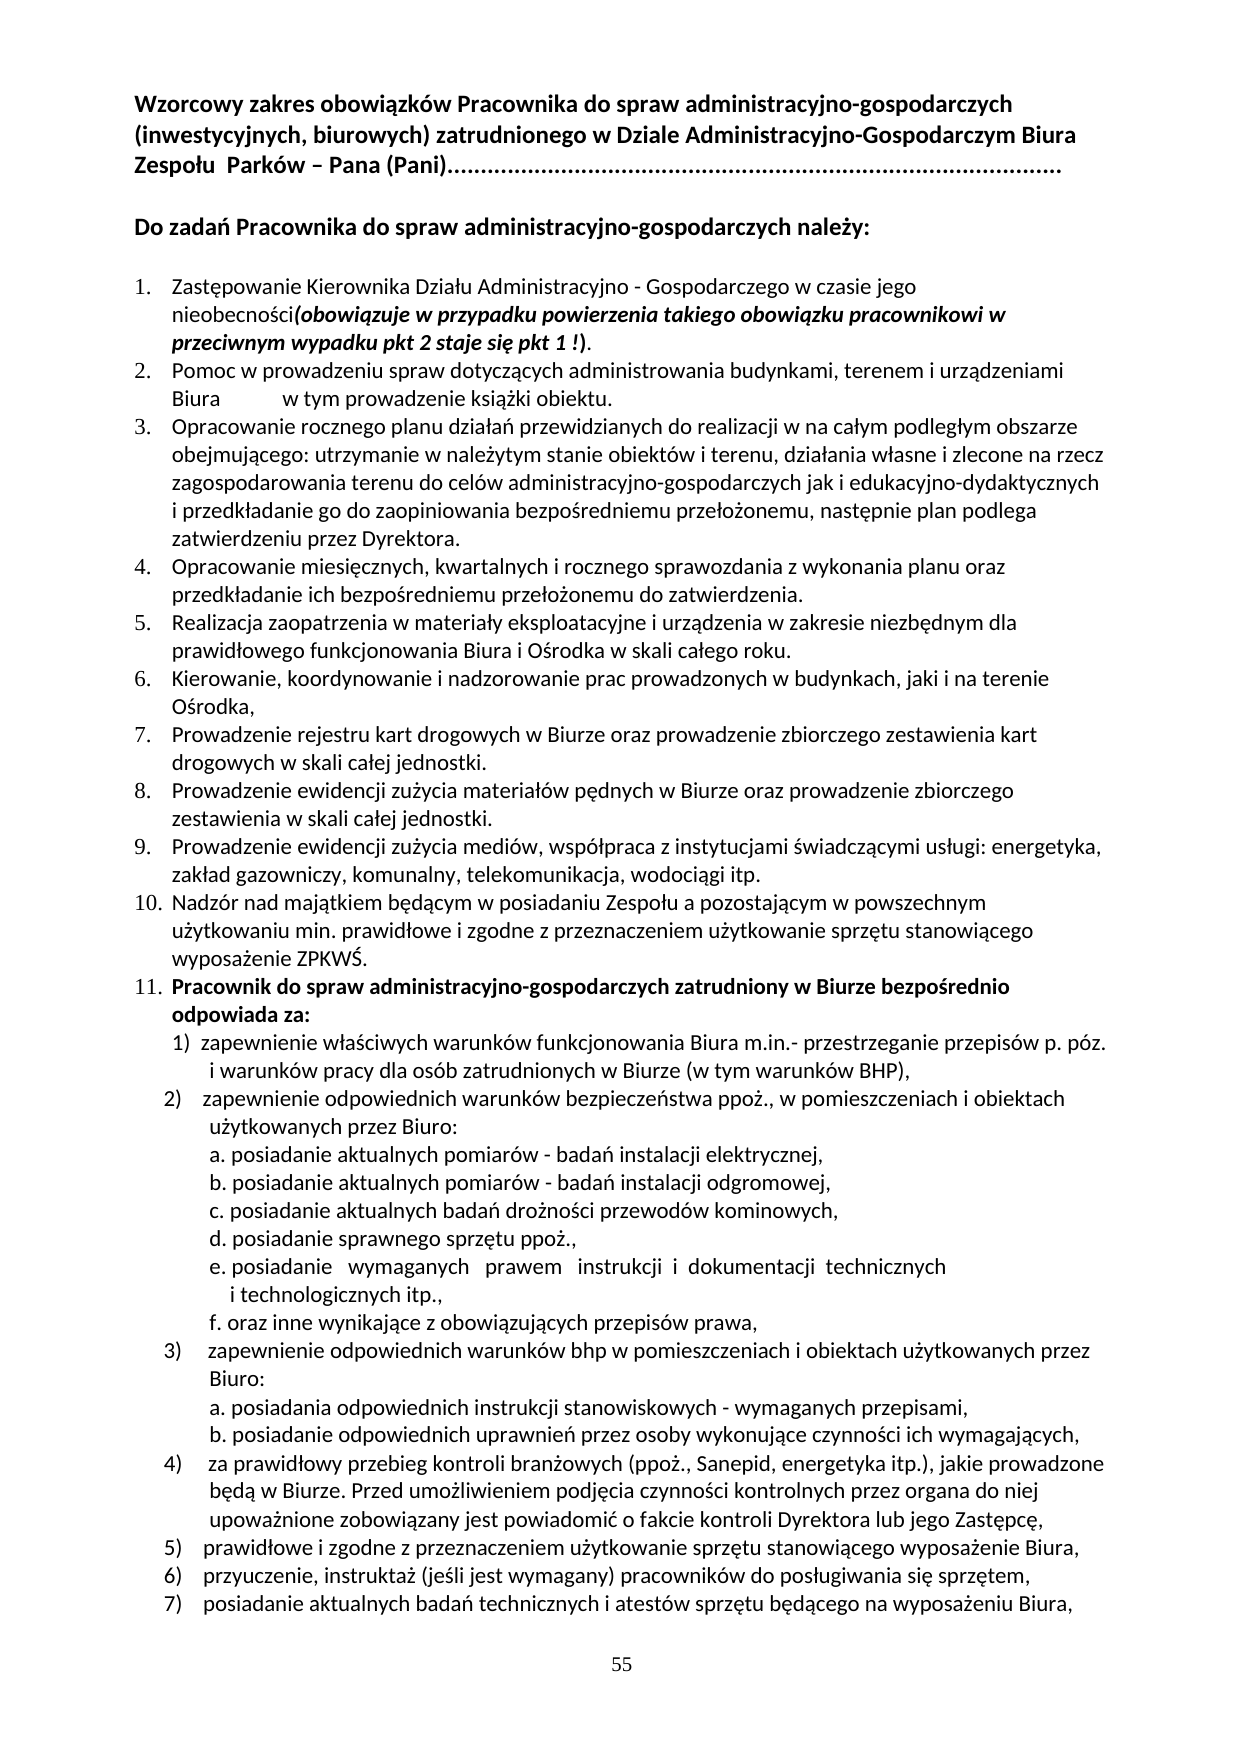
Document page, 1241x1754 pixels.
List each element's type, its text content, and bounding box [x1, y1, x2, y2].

list Opracowanie rocznego planu działań przewidzianych do realizacji w na całym podległym obszarze obejmującego: utrzymanie w należytym stanie obiektów i terenu, działania własne i zlecone na rzecz zagospodarowania terenu do celów administracyjno-gospodarczych jak i edukacyjno-dydaktycznych i przedkładanie go do zaopiniowania bezpośredniemu przełożonemu, następnie plan podlega zatwierdzeniu przez Dyrektora. [134, 412, 1109, 552]
text a. posiadanie aktualnych pomiarów - badań instalacji elektrycznej, [209, 1140, 1109, 1168]
text b. posiadanie aktualnych pomiarów - badań instalacji odgromowej, [209, 1168, 1109, 1196]
text b. posiadanie odpowiednich uprawnień przez osoby wykonujące czynności ich wymagających, [193, 1421, 1109, 1449]
text 1) zapewnienie właściwych warunków funkcjonowania Biura m.in.- przestrzeganie przepisów p. póz. i warunków pracy dla osób zatrudnionych w Biurze (w tym warunków BHP), [172, 1028, 1109, 1084]
text 3) zapewnienie odpowiednich warunków bhp w pomieszczeniach i obiektach użytkowanych przez Biuro: [163, 1337, 1109, 1393]
list Nadzór nad majątkiem będącym w posiadaniu Zespołu a pozostającym w powszechnym użytkowaniu min. prawidłowe i zgodne z przeznaczeniem użytkowanie sprzętu stanowiącego wyposażenie ZPKWŚ. [134, 888, 1109, 972]
text c. posiadanie aktualnych badań drożności przewodów kominowych, [209, 1196, 1109, 1224]
list Realizacja zaopatrzenia w materiały eksploatacyjne i urządzenia w zakresie niezbędnym dla prawidłowego funkcjonowania Biura i Ośrodka w skali całego roku. [134, 608, 1109, 664]
text d. posiadanie sprawnego sprzętu ppoż., [209, 1224, 1109, 1252]
list Zastępowanie Kierownika Działu Administracyjno - Gospodarczego w czasie jego nieobecności(obowiązuje w przypadku powierzenia takiego obowiązku pracownikowi w przeciwnym wypadku pkt 2 staje się pkt 1 !). [134, 272, 1109, 356]
text 2) zapewnienie odpowiednich warunków bezpieczeństwa ppoż., w pomieszczeniach i obiektach użytkowanych przez Biuro: [163, 1084, 1109, 1140]
text i technologicznych itp., [209, 1281, 776, 1308]
text Do zadań Pracownika do spraw administracyjno-gospodarczych należy: [134, 211, 1109, 241]
list Opracowanie miesięcznych, kwartalnych i rocznego sprawozdania z wykonania planu oraz przedkładanie ich bezpośredniemu przełożonemu do zatwierdzenia. [134, 552, 1109, 608]
text 6) przyuczenie, instruktaż (jeśli jest wymagany) pracowników do posługiwania się sprzętem, [159, 1561, 1109, 1589]
list Kierowanie, koordynowanie i nadzorowanie prac prowadzonych w budynkach, jaki i na terenie Ośrodka, [134, 664, 1109, 720]
text a. posiadania odpowiednich instrukcji stanowiskowych - wymaganych przepisami, [134, 1393, 1109, 1421]
list Prowadzenie ewidencji zużycia materiałów pędnych w Biurze oraz prowadzenie zbiorczego zestawienia w skali całej jednostki. [134, 776, 1109, 832]
text Wzorcowy zakres obowiązków Pracownika do spraw administracyjno-gospodarczych (inwestycyjnych, biurowych) zatrudnionego w Dziale Administracyjno-Gospodarczym Biura Zespołu Parków – Pana (Pani)............................................................................................ [134, 89, 1109, 180]
text e. posiadanie wymaganych prawem instrukcji i dokumentacji technicznych [209, 1252, 1109, 1281]
list Pracownik do spraw administracyjno-gospodarczych zatrudniony w Biurze bezpośrednio odpowiada za: [134, 972, 1109, 1028]
text 7) posiadanie aktualnych badań technicznych i atestów sprzętu będącego na wyposażeniu Biura, [164, 1589, 1109, 1617]
list Pomoc w prowadzeniu spraw dotyczących administrowania budynkami, terenem i urządzeniami Biura w tym prowadzenie książki obiektu. [134, 356, 1109, 412]
text 5) prawidłowe i zgodne z przeznaczeniem użytkowanie sprzętu stanowiącego wyposażenie Biura, [159, 1533, 1109, 1561]
list Prowadzenie rejestru kart drogowych w Biurze oraz prowadzenie zbiorczego zestawienia kart drogowych w skali całej jednostki. [134, 720, 1109, 776]
text 4) za prawidłowy przebieg kontroli branżowych (ppoż., Sanepid, energetyka itp.), jakie prowadzone będą w Biurze. Przed umożliwieniem podjęcia czynności kontrolnych przez organa do niej upoważnione zobowiązany jest powiadomić o fakcie kontroli Dyrektora lub jego Zastępcę, [164, 1449, 1109, 1533]
text f. oraz inne wynikające z obowiązujących przepisów prawa, [209, 1308, 975, 1337]
list Prowadzenie ewidencji zużycia mediów, współpraca z instytucjami świadczącymi usługi: energetyka, zakład gazowniczy, komunalny, telekomunikacja, wodociągi itp. [134, 832, 1109, 888]
